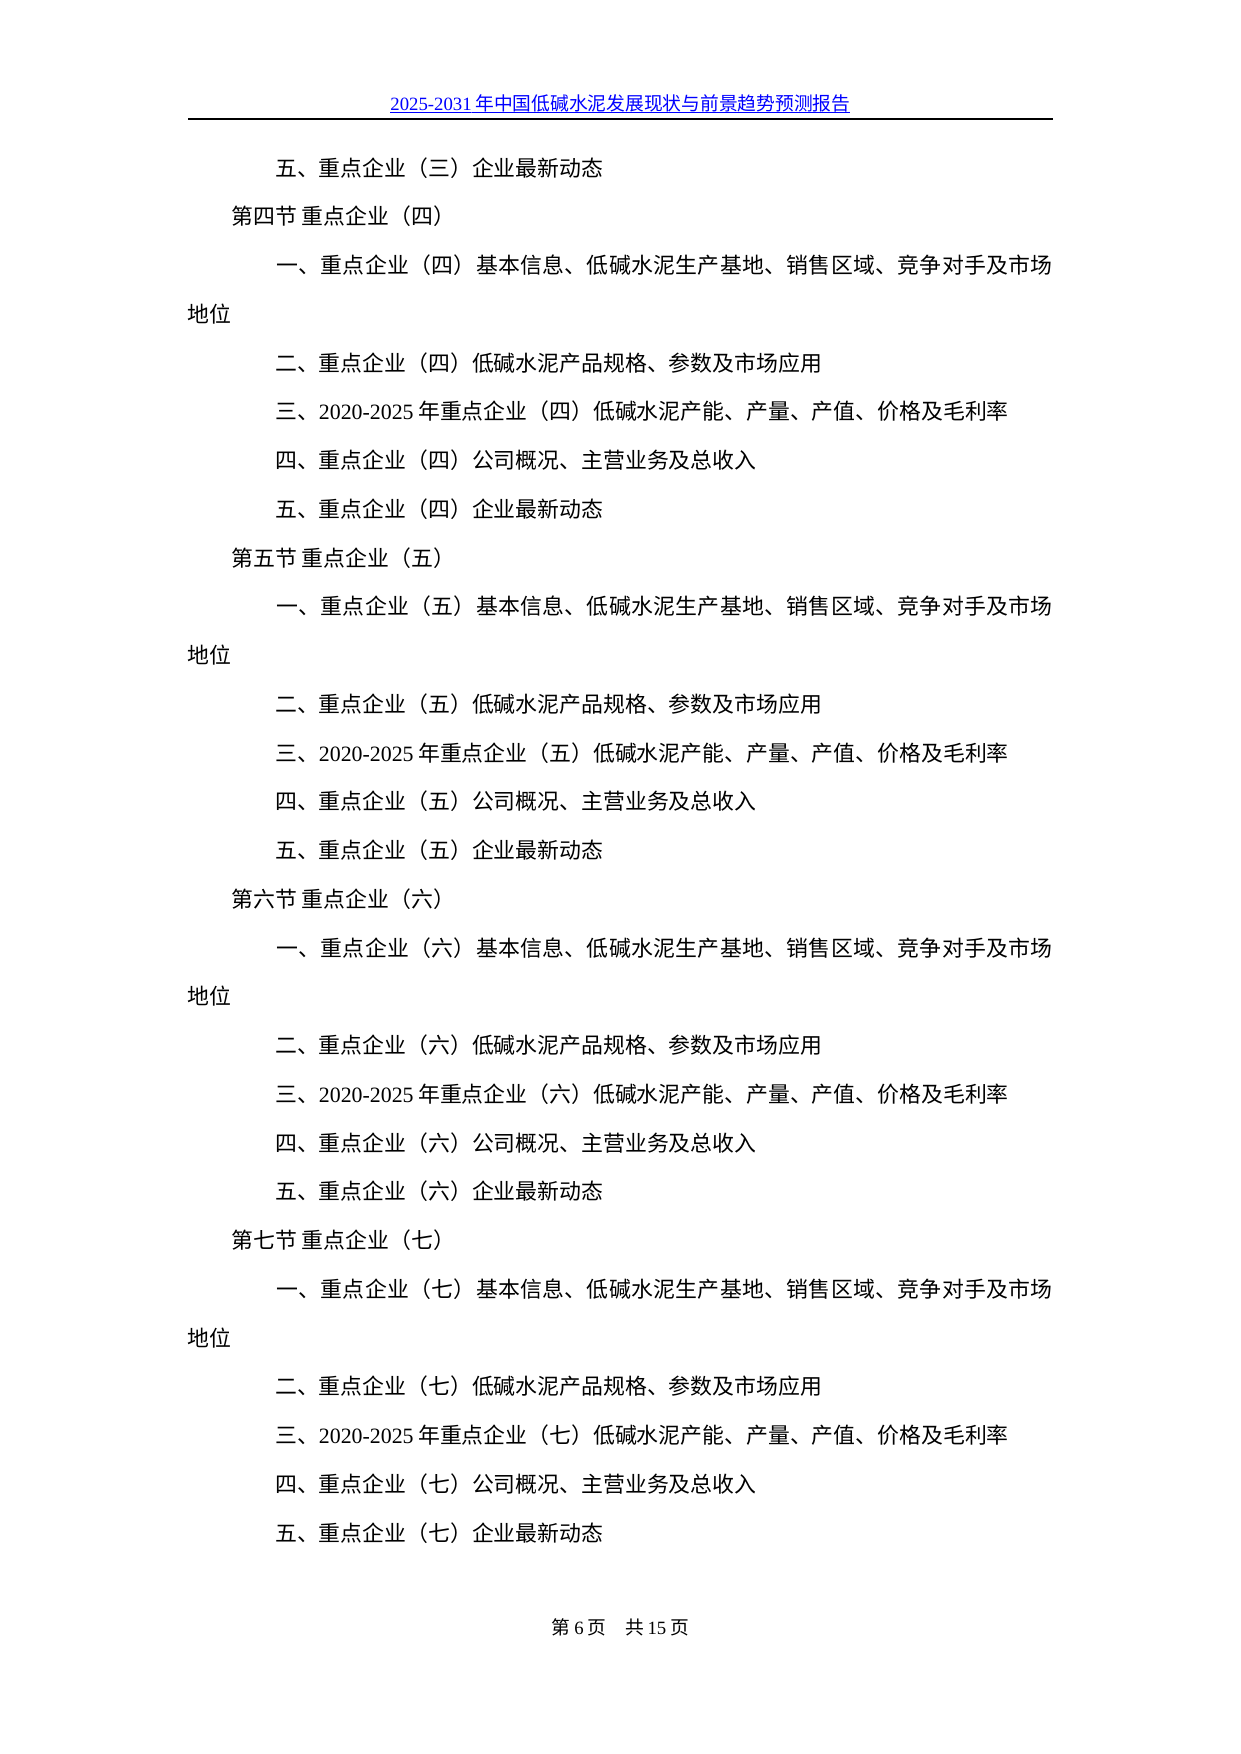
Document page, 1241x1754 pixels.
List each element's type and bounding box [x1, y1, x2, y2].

text [187, 150, 1053, 1548]
